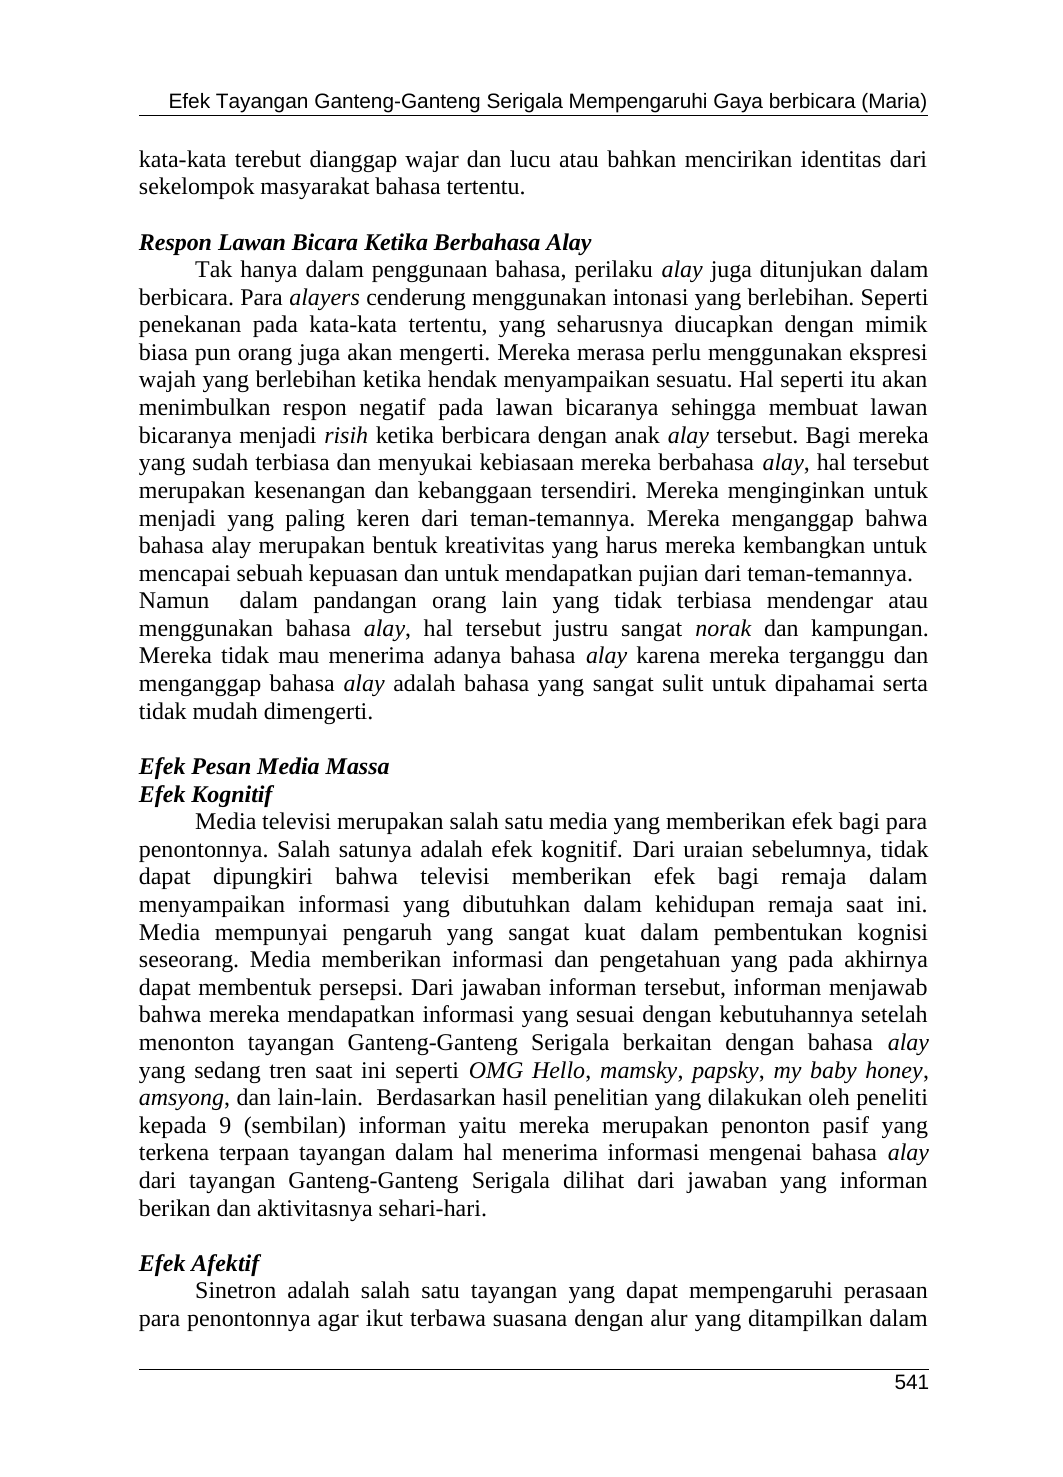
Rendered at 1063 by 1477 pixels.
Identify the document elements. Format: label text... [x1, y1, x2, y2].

text Efek Afektif [139, 1249, 929, 1276]
text Media televisi merupakan salah satu media yang memberikan efek bagi para penontonnya. Salah satunya adalah efek kognitif. Dari uraian sebelumnya, tidak dapat dipungkiri bahwa televisi memberikan efek bagi remaja dalam menyampaikan informasi yang dibutuhkan dalam kehidupan remaja saat ini. Media mempunyai pengaruh yang sangat kuat dalam pembentukan kognisi seseorang. Media memberikan informasi dan pengetahuan yang pada akhirnya dapat membentuk persepsi. Dari jawaban informan tersebut, informan menjawab bahwa mereka mendapatkan informasi yang sesuai dengan kebutuhannya setelah menonton tayangan Ganteng-Ganteng Serigala berkaitan dengan bahasa alay yang sedang tren saat ini seperti OMG Hello, mamsky, papsky, my baby honey, amsyong, dan lain-lain. Berdasarkan hasil penelitian yang dilakukan oleh peneliti kepada 9 (sembilan) informan yaitu mereka merupakan penonton pasif yang terkena terpaan tayangan dalam hal menerima informasi mengenai bahasa alay dari tayangan Ganteng-Ganteng Serigala dilihat dari jawaban yang informan berikan dan aktivitasnya sehari-hari. [139, 807, 929, 1221]
text Efek Pesan Media Massa [139, 752, 929, 779]
text Tak hanya dalam penggunaan bahasa, perilaku alay juga ditunjukan dalam berbicara. Para alayers cenderung menggunakan intonasi yang berlebihan. Seperti penekanan pada kata-kata tertentu, yang seharusnya diucapkan dengan mimik biasa pun orang juga akan mengerti. Mereka merasa perlu menggunakan ekspresi wajah yang berlebihan ketika hendak menyampaikan sesuatu. Hal seperti itu akan menimbulkan respon negatif pada lawan bicaranya sehingga membuat lawan bicaranya menjadi risih ketika berbicara dengan anak alay tersebut. Bagi mereka yang sudah terbiasa dan menyukai kebiasaan mereka berbahasa alay, hal tersebut merupakan kesenangan dan kebanggaan tersendiri. Mereka menginginkan untuk menjadi yang paling keren dari teman-temannya. Mereka menganggap bahwa bahasa alay merupakan bentuk kreativitas yang harus mereka kembangkan untuk mencapai sebuah kepuasan dan untuk mendapatkan pujian dari teman-temannya. [139, 255, 929, 586]
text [139, 145, 929, 200]
text Namun dalam pandangan orang lain yang tidak terbiasa mendengar atau menggunakan bahasa alay, hal tersebut justru sangat norak dan kampungan. Mereka tidak mau menerima adanya bahasa alay karena mereka terganggu dan menganggap bahasa alay adalah bahasa yang sangat sulit untuk dipahamai serta tidak mudah dimengerti. [139, 586, 929, 724]
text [139, 1276, 929, 1332]
text Efek Kognitif [139, 779, 929, 807]
text Respon Lawan Bicara Ketika Berbahasa Alay [139, 227, 929, 255]
